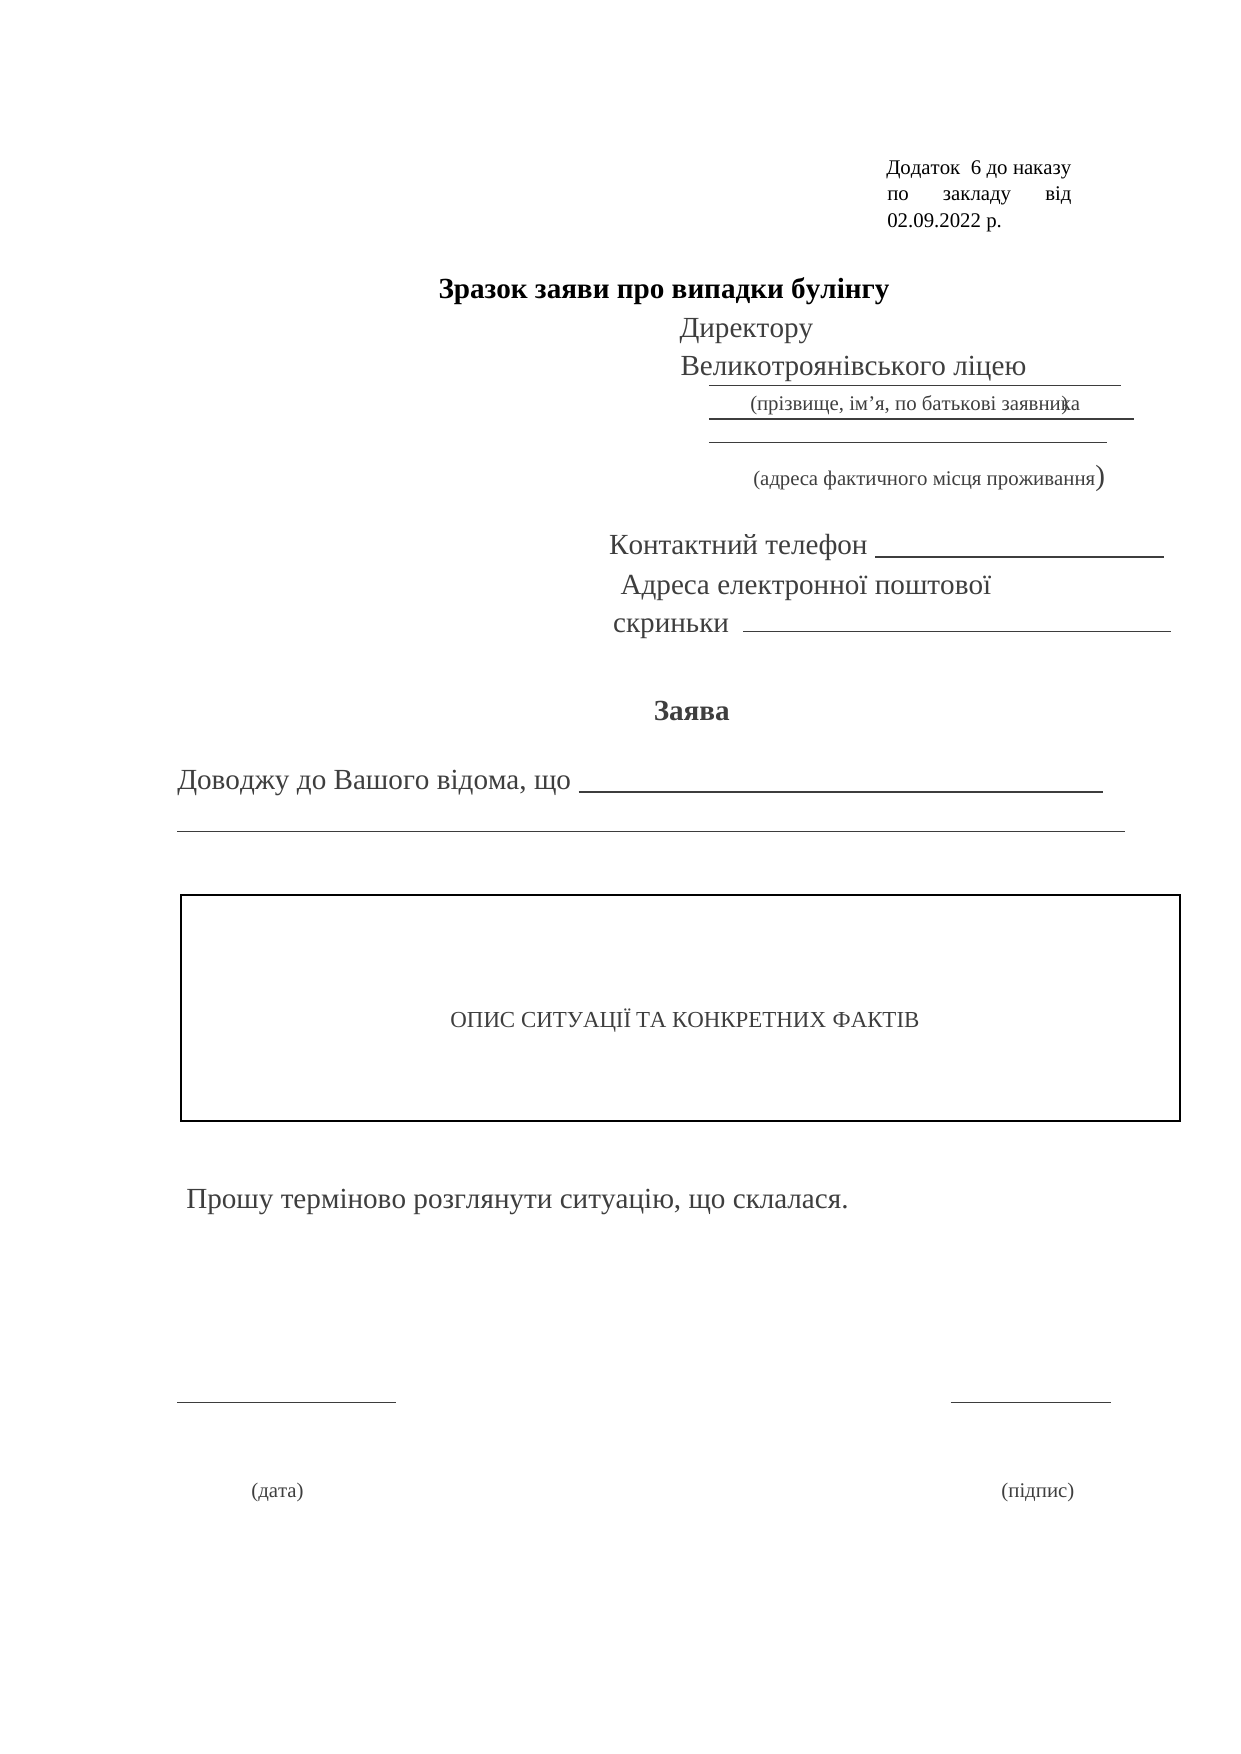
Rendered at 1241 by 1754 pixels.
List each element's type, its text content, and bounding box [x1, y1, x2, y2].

picture [181, 895, 1179, 1121]
text Доводжу до Вашого відома, що [177, 762, 1105, 796]
text Додаток 6 до наказу по закладу від 02.09.2022 р. [886, 155, 1071, 232]
text Контактний телефон [177, 527, 1105, 561]
text скриньки [177, 605, 1180, 638]
text (адреса фактичного місця проживання) [177, 458, 1105, 491]
text Заява [278, 693, 1105, 726]
text Прошу терміново розглянути ситуацію, що склалася. [186, 1181, 1077, 1214]
text Директору Великотроянівського ліцею [679, 310, 1077, 381]
text (дата) (підпис) [177, 1478, 1105, 1502]
text Адреса електронної поштової [620, 567, 1077, 601]
subtitle Зразок заяви про випадки булінгу [259, 271, 1069, 304]
